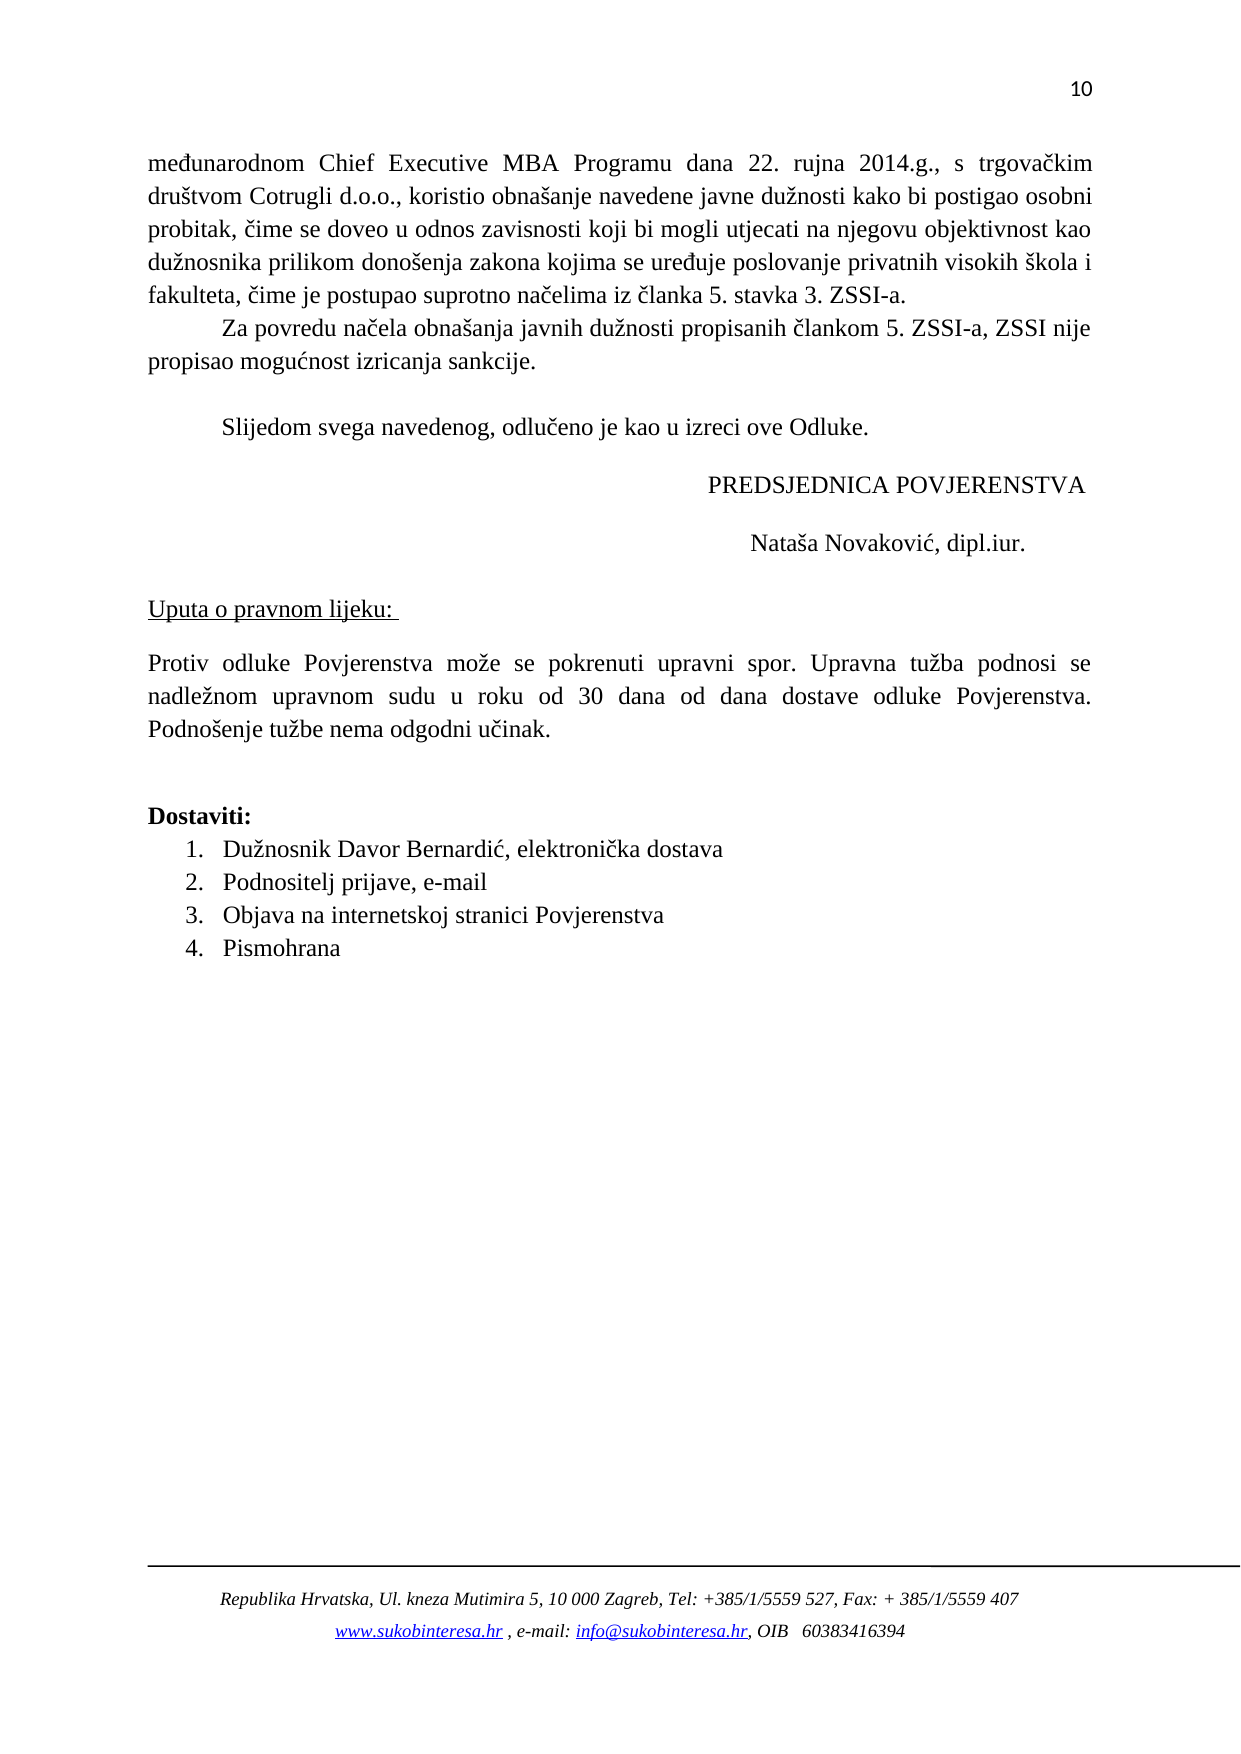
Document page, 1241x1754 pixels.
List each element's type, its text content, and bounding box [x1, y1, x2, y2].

text Za povredu načela obnašanja javnih dužnosti propisanih člankom 5. ZSSI-a, ZSSI nije propisao mogućnost izricanja sankcije. [148, 313, 1092, 374]
list Objava na internetskoj stranici Povjerenstva [185, 900, 1092, 928]
text Nataša Novaković, dipl.iur. [708, 528, 1092, 557]
text Uputa o pravnom lijeku: [148, 594, 1092, 623]
list Dužnosnik Davor Bernardić, elektronička dostava [185, 834, 1092, 862]
text PREDSJEDNICA POVJERENSTVA [708, 470, 1092, 499]
text Slijedom svega navedenog, odlučeno je kao u izreci ove Odluke. [148, 412, 1092, 441]
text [148, 148, 1092, 308]
list Pismohrana [185, 933, 1092, 962]
text Protiv odluke Povjerenstva može se pokrenuti upravni spor. Upravna tužba podnosi se nadležnom upravnom sudu u roku od 30 dana od dana dostave odluke Povjerenstva. Podnošenje tužbe nema odgodni učinak. [148, 648, 1092, 743]
list Podnositelj prijave, e-mail [185, 867, 1092, 896]
text Dostaviti: [148, 801, 1092, 829]
